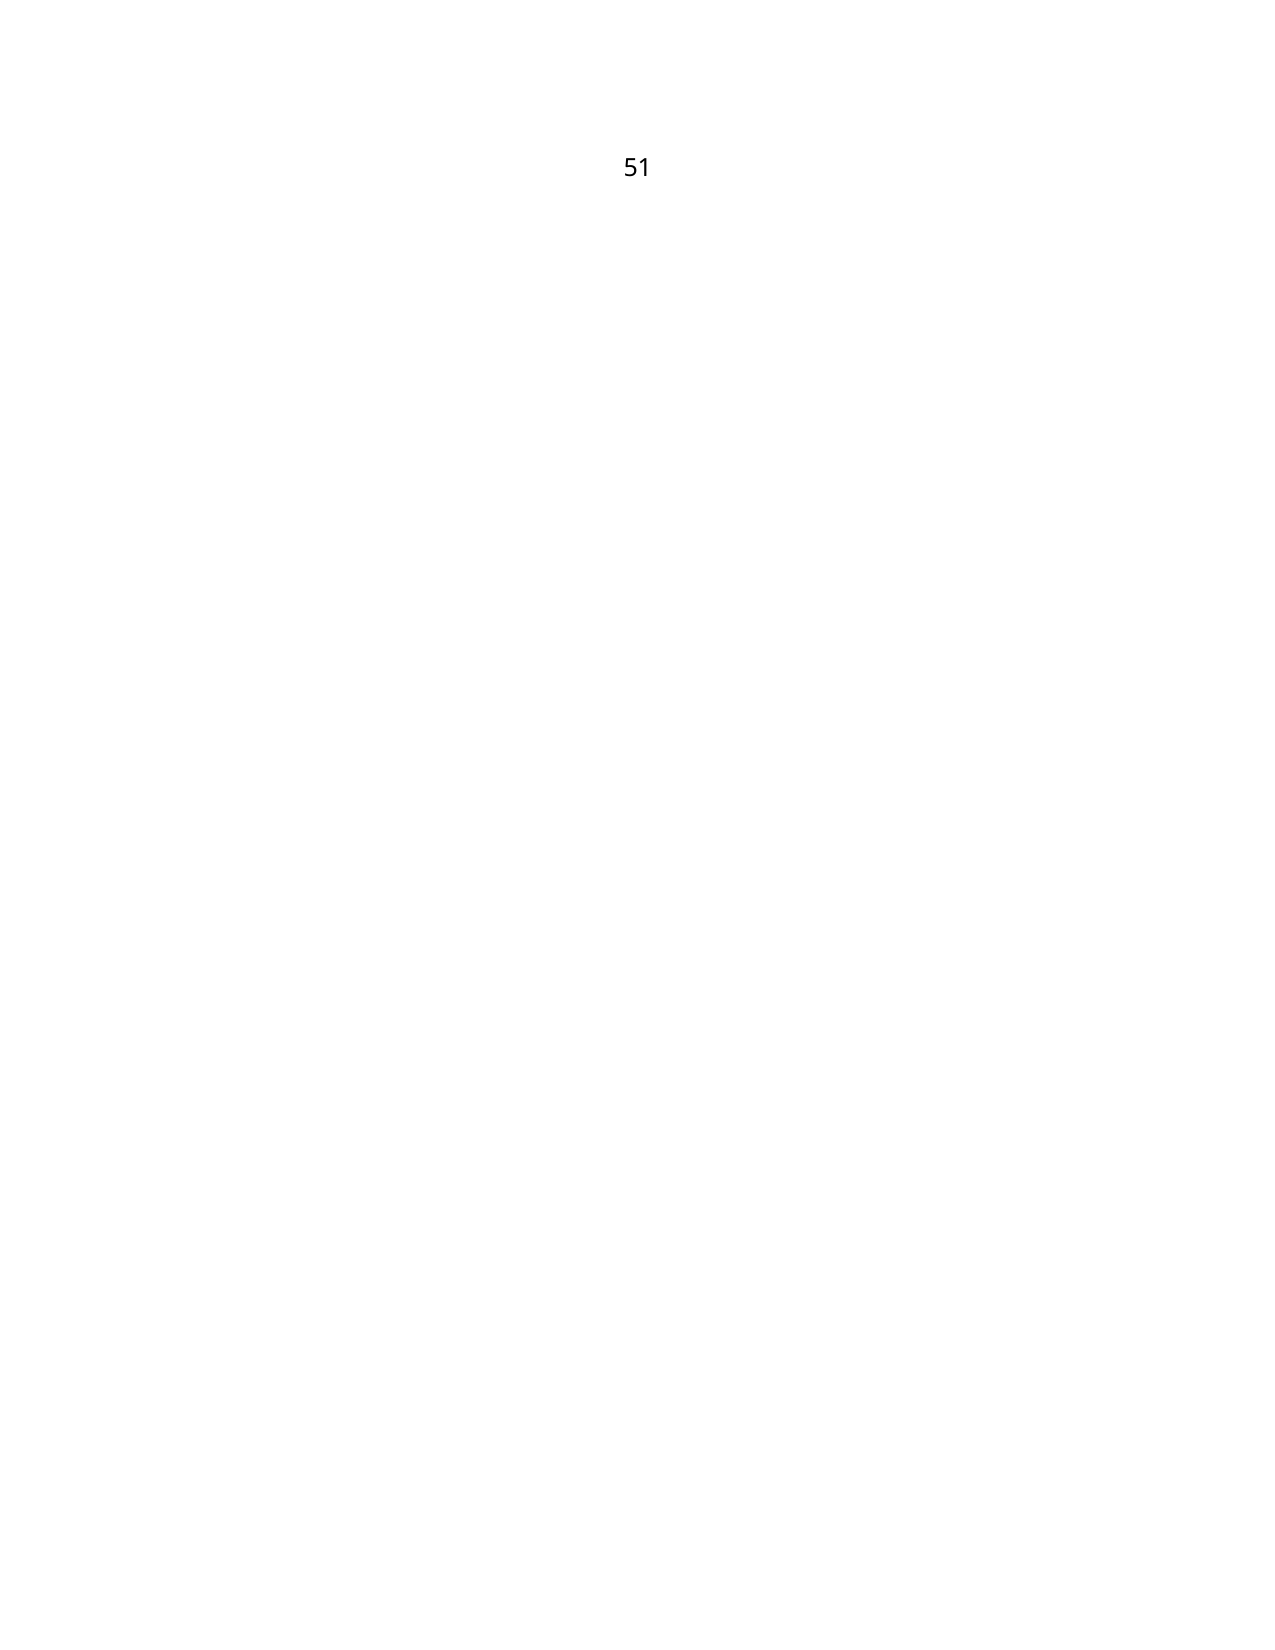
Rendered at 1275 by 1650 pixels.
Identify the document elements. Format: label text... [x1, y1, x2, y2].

text 51 [150, 150, 1125, 184]
